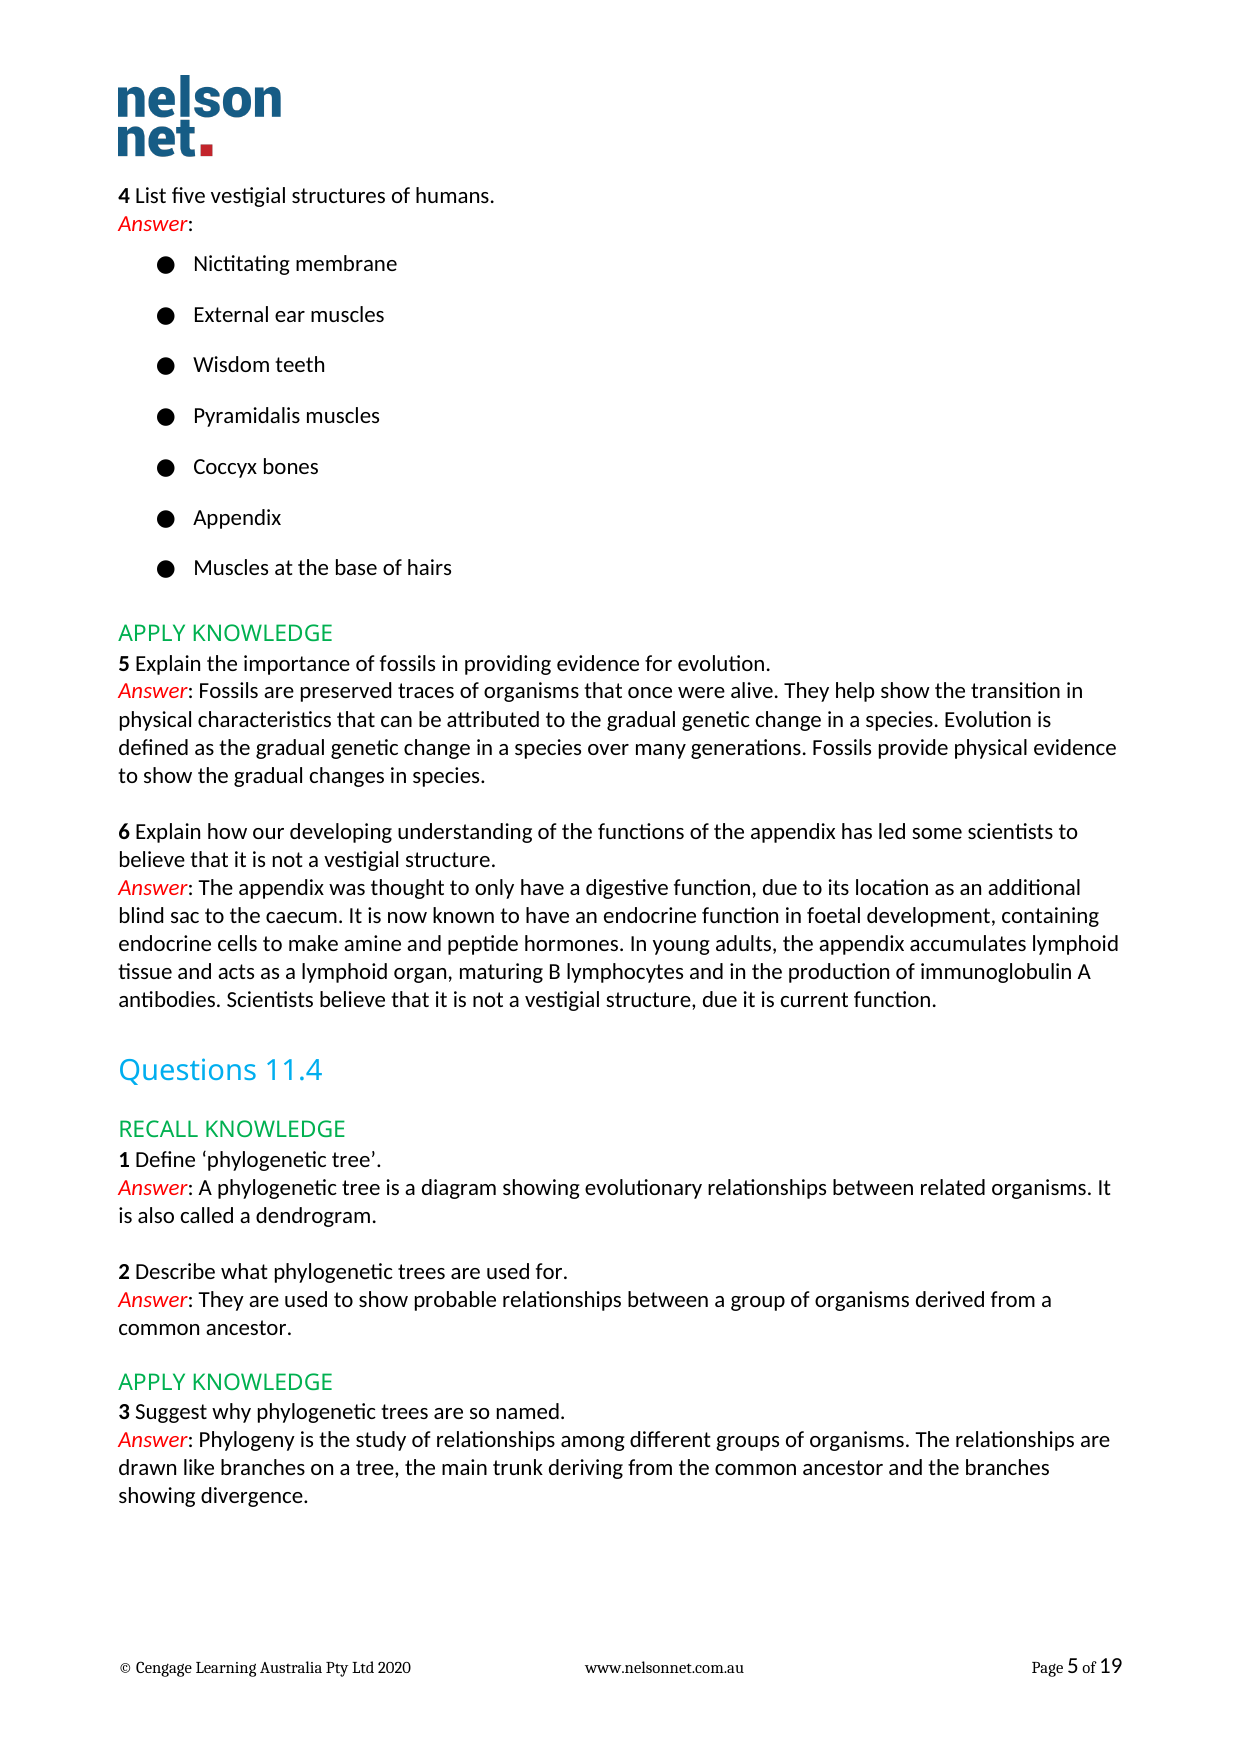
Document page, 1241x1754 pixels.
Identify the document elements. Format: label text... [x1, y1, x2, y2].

list Appendix [156, 491, 1122, 538]
picture [118, 75, 281, 157]
list Pyramidalis muscles [156, 389, 1122, 436]
text Answer: Phylogeny is the study of relationships among different groups of organisms. The relationships are drawn like branches on a tree, the main trunk deriving from the common ancestor and the branches showing divergence. [118, 1425, 1122, 1509]
text Answer: The appendix was thought to only have a digestive function, due to its location as an additional blind sac to the caecum. It is now known to have an endocrine function in foetal development, containing endocrine cells to make amine and peptide hormones. In young adults, the appendix accumulates lymphoid tissue and acts as a lymphoid organ, maturing B lymphocytes and in the production of immunoglobulin A antibodies. Scientists believe that it is not a vestigial structure, due it is current function. [118, 873, 1122, 1013]
list External ear muscles [156, 288, 1122, 335]
text APPLY KNOWLEDGE [118, 1366, 1122, 1397]
list Coccyx bones [156, 440, 1122, 487]
text RECALL KNOWLEDGE [118, 1113, 1122, 1145]
text Answer: Fossils are preserved traces of organisms that once were alive. They help show the transition in physical characteristics that can be attributed to the gradual genetic change in a species. Evolution is defined as the gradual genetic change in a species over many generations. Fossils provide physical evidence to show the gradual changes in species. [118, 677, 1122, 789]
text 5 Explain the importance of fossils in providing evidence for evolution. [118, 649, 1122, 677]
list Nictitating membrane [156, 237, 1122, 284]
text Answer: [118, 209, 1122, 237]
text Answer: A phylogenetic tree is a diagram showing evolutionary relationships between related organisms. It is also called a dendrogram. [118, 1173, 1122, 1229]
text 6 Explain how our developing understanding of the functions of the appendix has led some scientists to believe that it is not a vestigial structure. [118, 817, 1122, 873]
text 2 Describe what phylogenetic trees are used for. [118, 1257, 1122, 1285]
text 1 Define ‘phylogenetic tree’. [118, 1145, 1122, 1173]
text Questions 11.4 [118, 1049, 1122, 1088]
list Wisdom teeth [156, 339, 1122, 386]
list Muscles at the base of hairs [156, 542, 1122, 589]
text 4 List five vestigial structures of humans. [118, 181, 1122, 209]
text 3 Suggest why phylogenetic trees are so named. [118, 1397, 1122, 1425]
text APPLY KNOWLEDGE [118, 617, 1122, 649]
text Answer: They are used to show probable relationships between a group of organisms derived from a common ancestor. [118, 1285, 1122, 1341]
